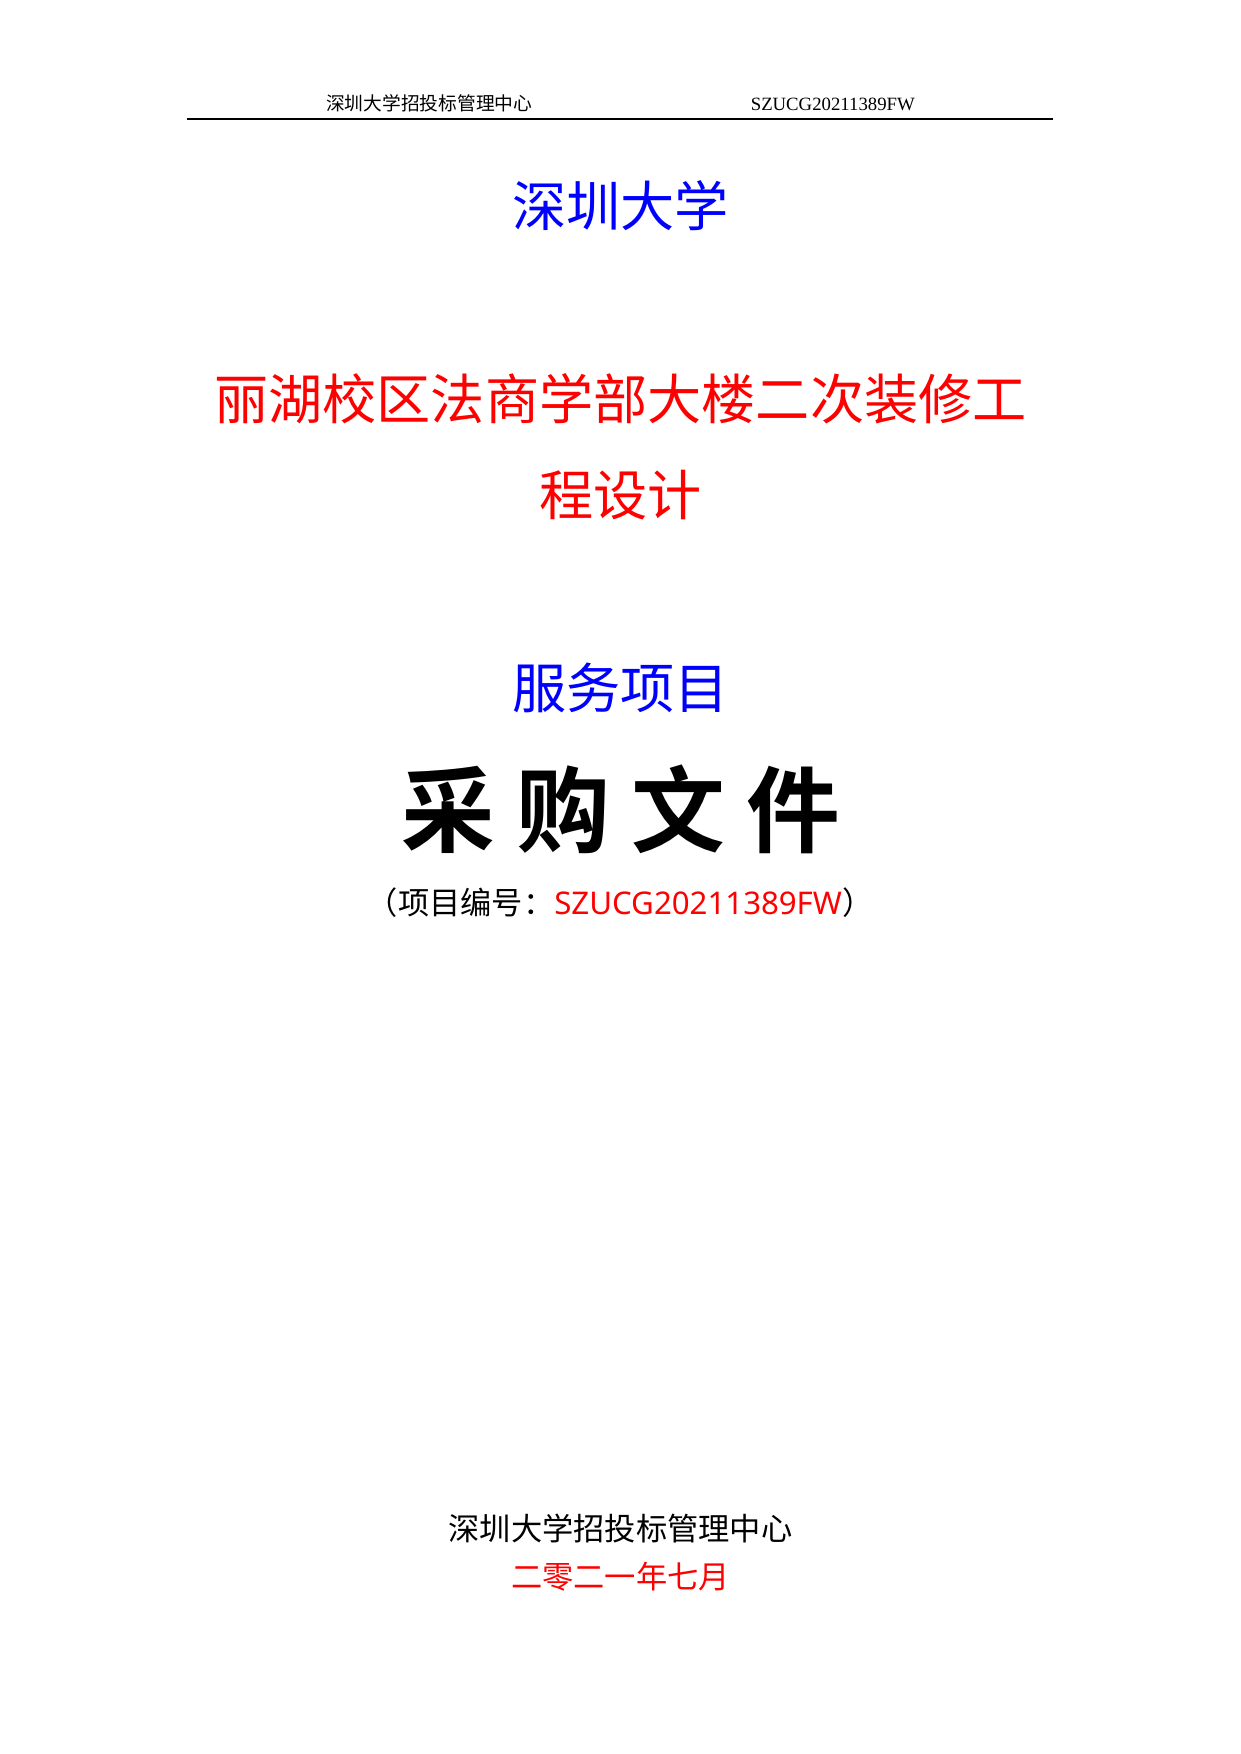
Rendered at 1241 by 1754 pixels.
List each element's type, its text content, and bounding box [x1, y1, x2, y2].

text 深圳大学招投标管理中心 [187, 1503, 1053, 1551]
text 丽湖校区法商学部大楼二次装修工程设计 [187, 348, 1053, 540]
text 服务项目 [187, 636, 1053, 733]
text 深圳大学 [187, 155, 1053, 251]
text 二零二一年七月 [187, 1551, 1053, 1599]
text （项目编号：SZUCG20211389FW） [187, 877, 1053, 925]
text 采 购 文 件 [187, 733, 1053, 877]
